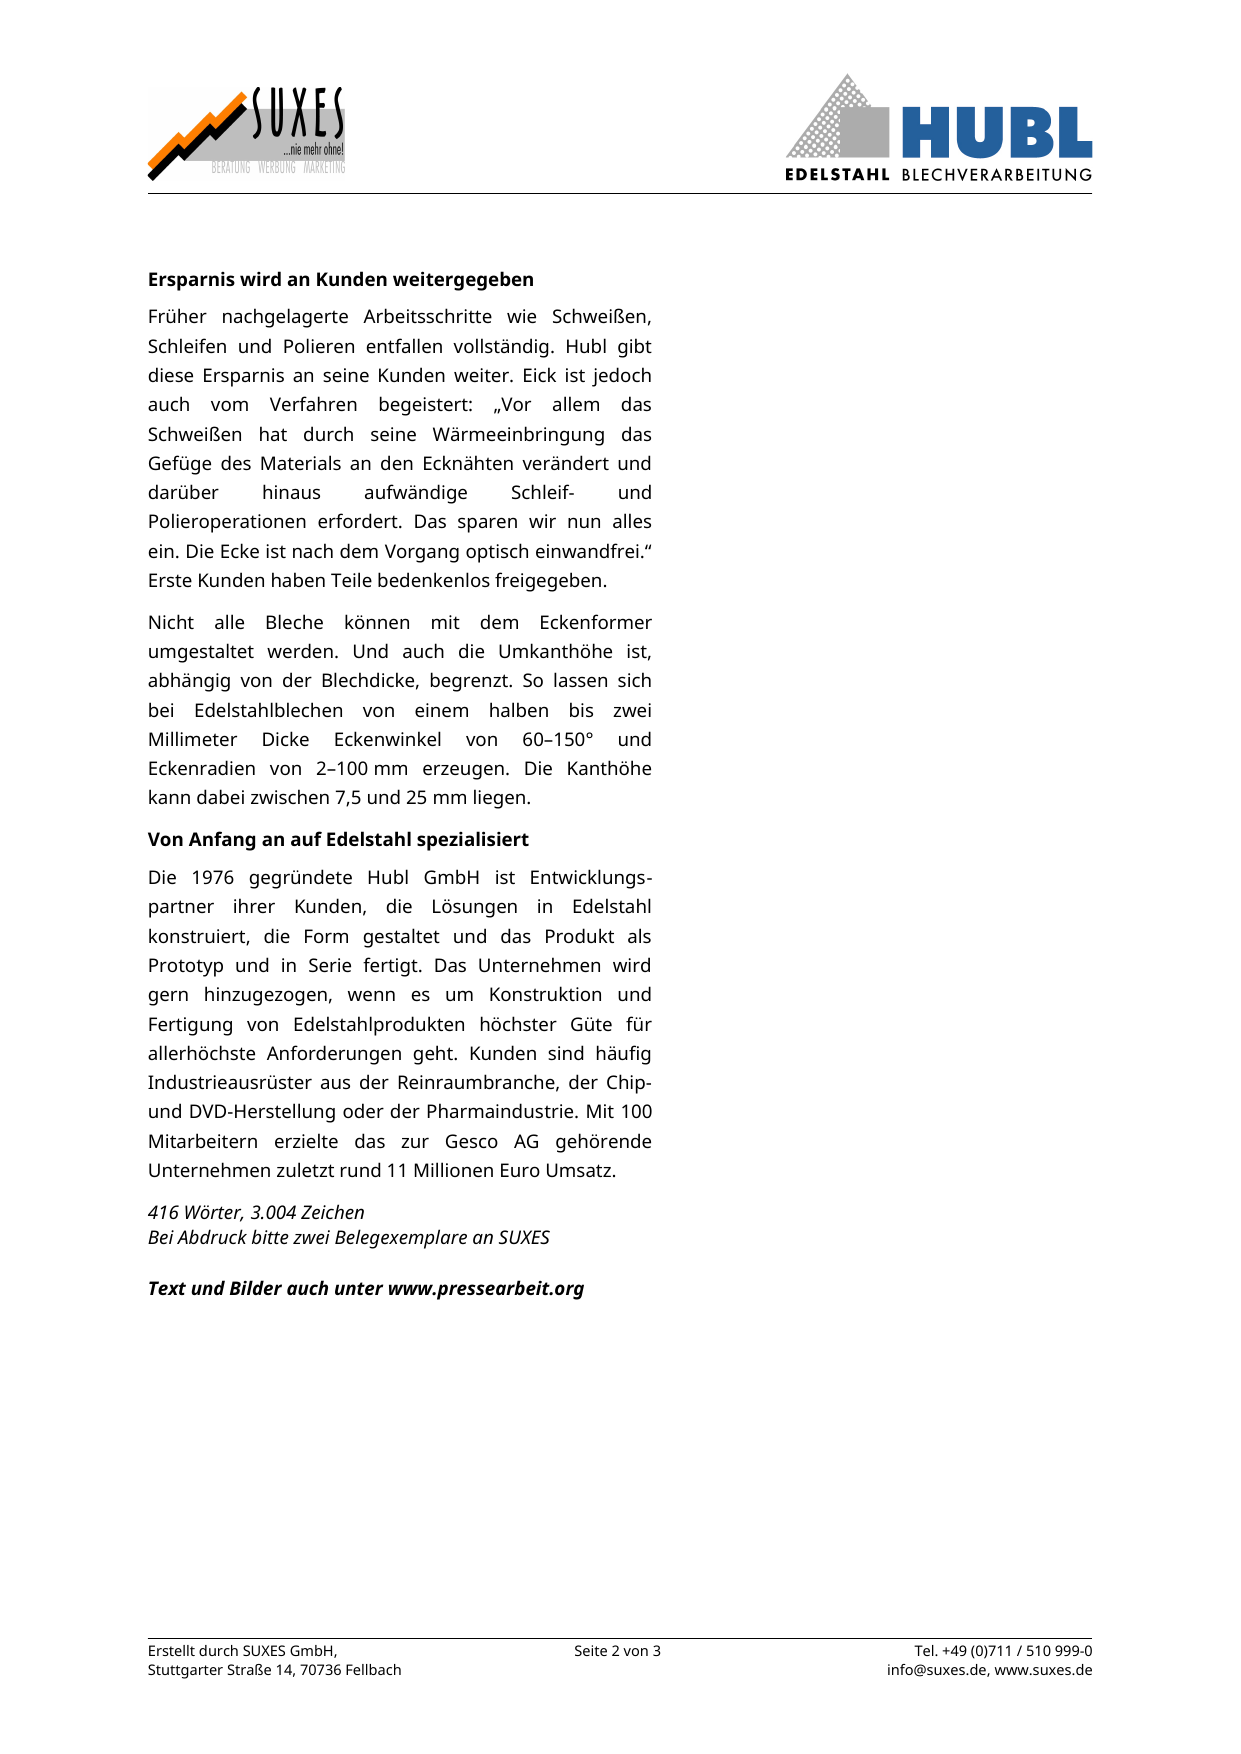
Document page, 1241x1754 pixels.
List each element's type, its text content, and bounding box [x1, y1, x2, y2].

text Nicht alle Bleche können mit dem Eckenformer umgestaltet werden. Und auch die Umkanthöhe ist, abhängig von der Blechdicke, begrenzt. So lassen sich bei Edelstahlblechen von einem halben bis zwei Millimeter Dicke Eckenwinkel von 60–150° und Eckenradien von 2–100 mm erzeugen. Die Kanthöhe kann dabei zwischen 7,5 und 25 mm liegen. [148, 609, 652, 810]
text Die 1976 gegründete Hubl GmbH ist Entwicklungspartner ihrer Kunden, die Lösungen in Edelstahl konstruiert, die Form gestaltet und das Produkt als Prototyp und in Serie fertigt. Das Unternehmen wird gern hinzugezogen, wenn es um Konstruktion und Fertigung von Edelstahlprodukten höchster Güte für allerhöchste Anforderungen geht. Kunden sind häufig Industrieausrüster aus der Reinraumbranche, der Chip- und DVD-Herstellung oder der Pharmaindustrie. Mit 100 Mitarbeitern erzielte das zur Gesco AG gehörende Unternehmen zuletzt rund 11 Millionen Euro Umsatz. [148, 864, 652, 1183]
text Text und Bilder auch unter www.pressearbeit.org [148, 1275, 682, 1301]
text 416 Wörter, 3.004 Zeichen Bei Abdruck bitte zwei Belegexemplare an SUXES [148, 1199, 739, 1250]
text Früher nachgelagerte Arbeitsschritte wie Schweißen, Schleifen und Polieren entfallen vollständig. Hubl gibt diese Ersparnis an seine Kunden weiter. Eick ist jedoch auch vom Verfahren begeistert: „Vor allem das Schweißen hat durch seine Wärmeeinbringung das Gefüge des Materials an den Ecknähten verändert und darüber hinaus aufwändige Schleif- und Polieroperationen erfordert. Das sparen wir nun alles ein. Die Ecke ist nach dem Vorgang optisch einwandfrei.“ Erste Kunden haben Teile bedenkenlos freigegeben. [148, 304, 652, 593]
text Ersparnis wird an Kunden weitergegeben [148, 266, 653, 291]
picture [147, 87, 345, 181]
text Von Anfang an auf Edelstahl spezialisiert [148, 826, 653, 852]
picture [785, 73, 1093, 181]
